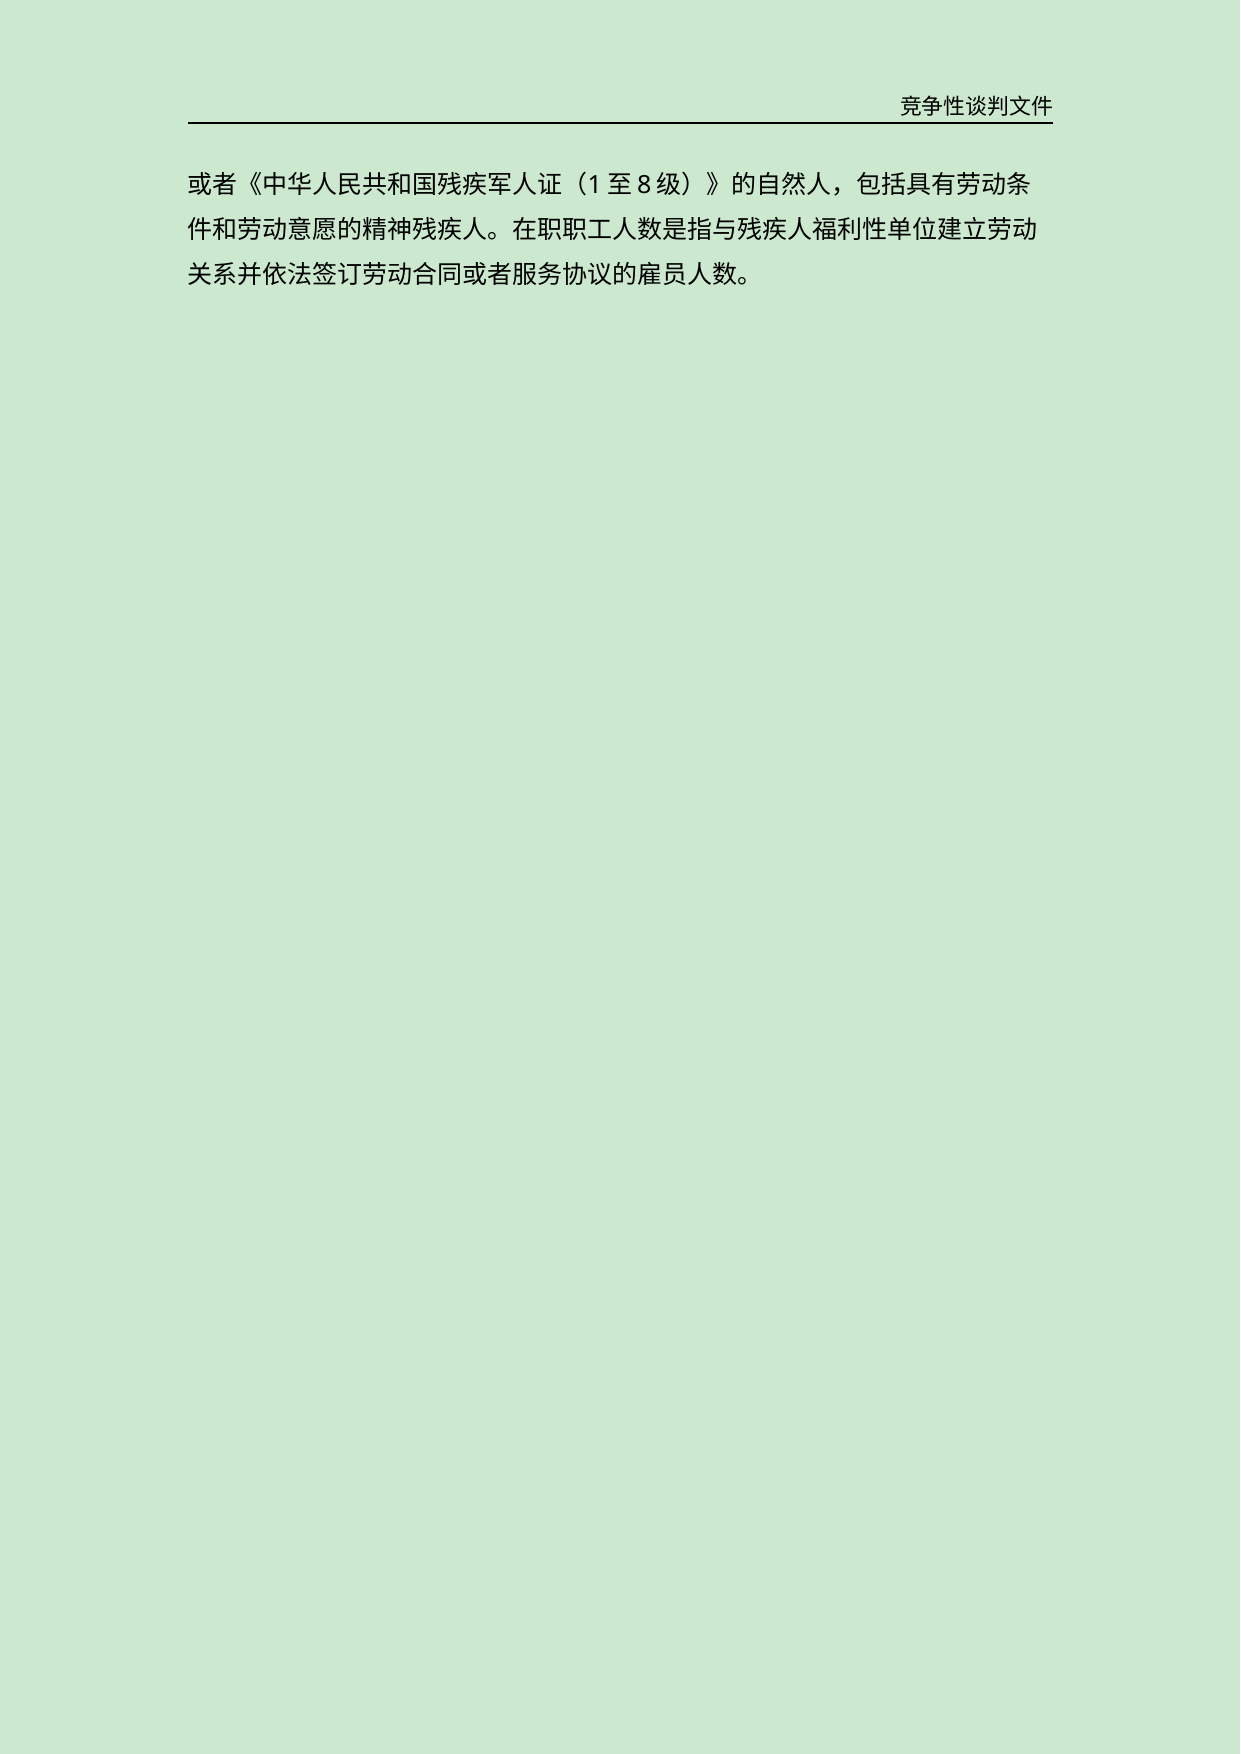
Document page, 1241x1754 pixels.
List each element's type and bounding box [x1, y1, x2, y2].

text [187, 164, 1053, 291]
